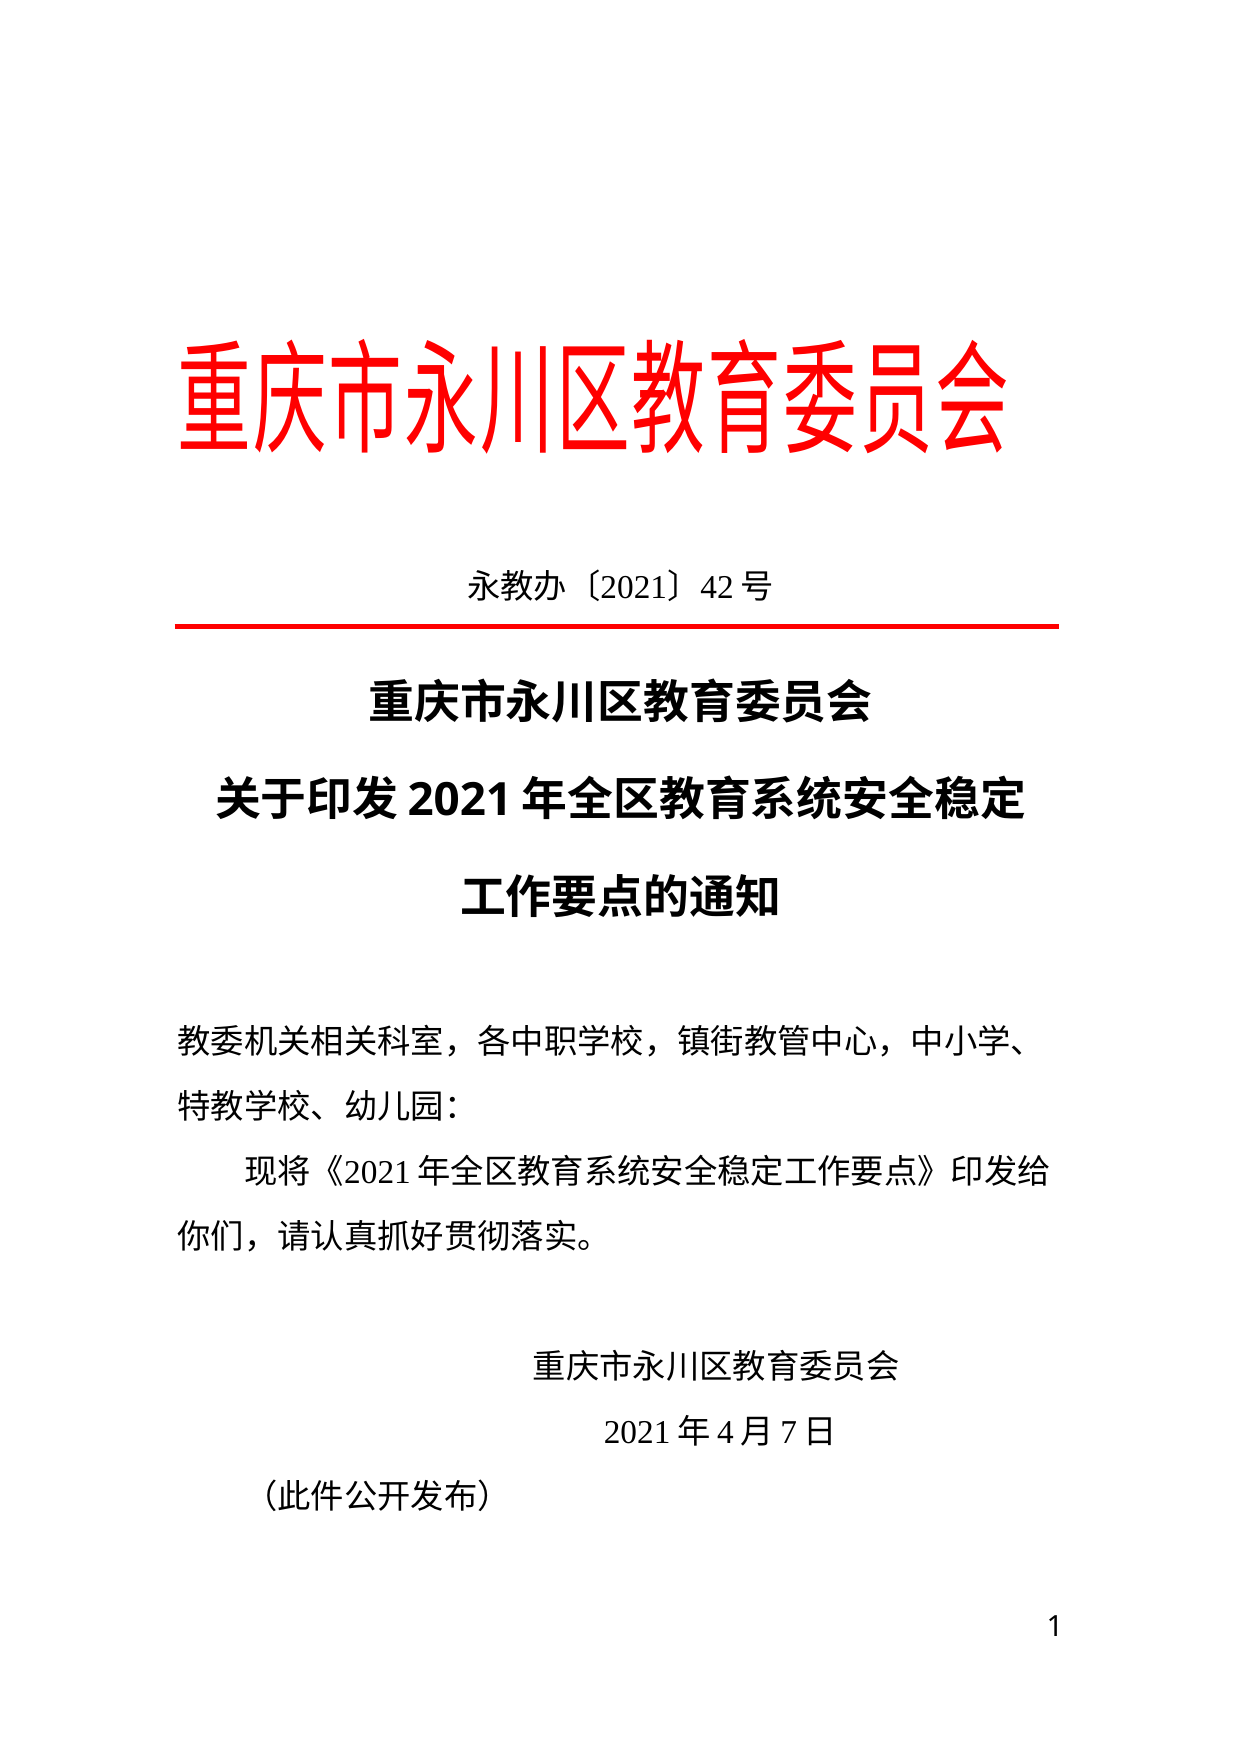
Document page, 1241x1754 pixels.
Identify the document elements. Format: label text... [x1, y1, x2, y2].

text 重庆市永川区教育委员会 [177, 649, 1063, 747]
text 重庆市永川区教育委员会 [177, 1332, 1063, 1397]
text 现将《2021年全区教育系统安全稳定工作要点》印发给你们，请认真抓好贯彻落实。 [177, 1137, 1063, 1267]
text 2021年4月7日 [177, 1397, 1063, 1462]
text 教委机关相关科室，各中职学校，镇街教管中心，中小学、特教学校、幼儿园： [177, 1007, 1063, 1137]
text 工作要点的通知 [177, 844, 1063, 942]
text （此件公开发布） [177, 1462, 1063, 1527]
text 永教办〔2021〕42号 [177, 552, 1063, 617]
text 重庆市永川区教育委员会 [177, 292, 1063, 487]
text 关于印发2021年全区教育系统安全稳定 [177, 747, 1063, 844]
